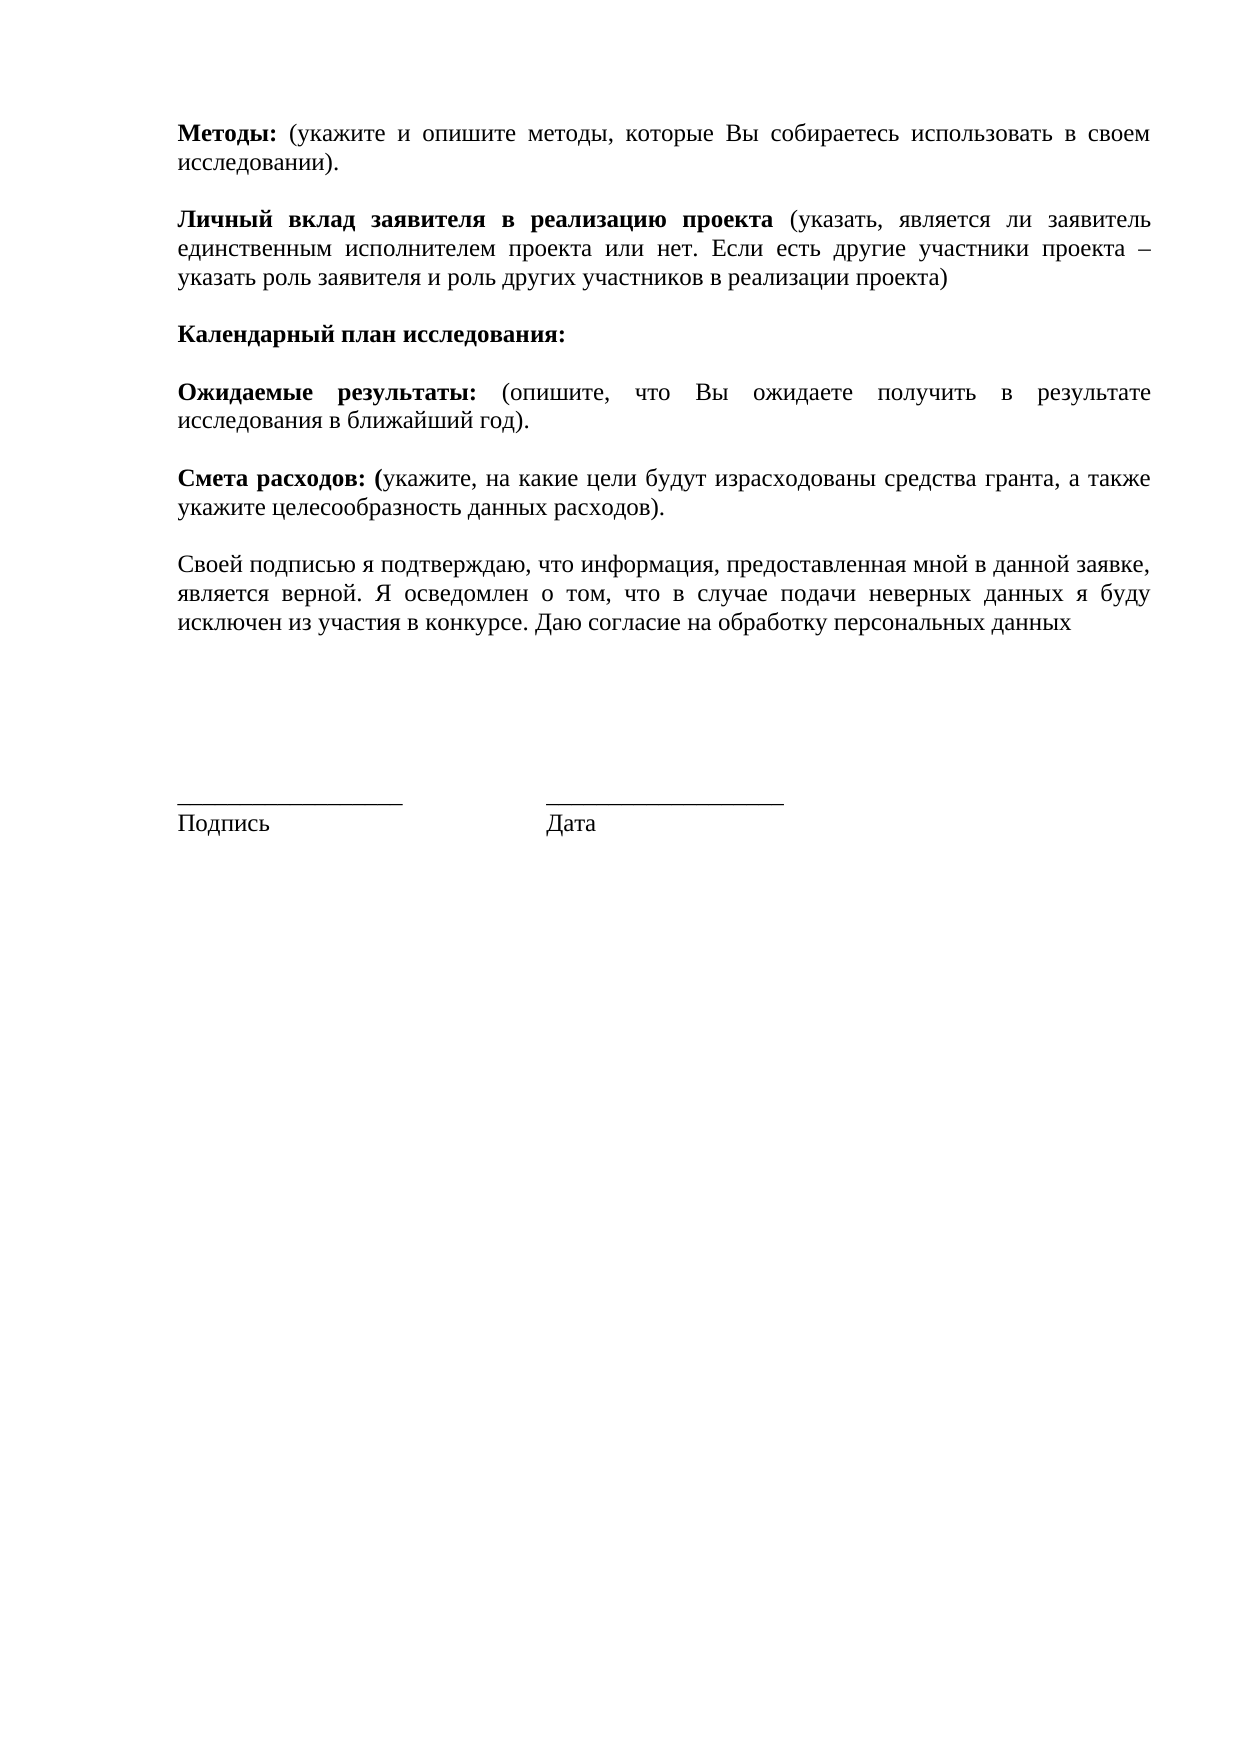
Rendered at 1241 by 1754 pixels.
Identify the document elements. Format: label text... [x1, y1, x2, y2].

text Смета расходов: (укажите, на какие цели будут израсходованы средства гранта, а также укажите целесообразность данных расходов). [177, 463, 1152, 521]
text Календарный план исследования: [177, 319, 1152, 348]
text Ожидаемые результаты: (опишите, что Вы ожидаете получить в результате исследования в ближайший год). [177, 377, 1152, 434]
text Своей подписью я подтверждаю, что информация, предоставленная мной в данной заявке, является верной. Я осведомлен о том, что в случае подачи неверных данных я буду исключен из участия в конкурсе. Даю согласие на обработку персональных данных [177, 549, 1152, 636]
text __________________ ___________________ [177, 779, 1152, 808]
text Методы: (укажите и опишите методы, которые Вы собираетесь использовать в своем исследовании). [177, 118, 1152, 176]
text Личный вклад заявителя в реализацию проекта (указать, является ли заявитель единственным исполнителем проекта или нет. Если есть другие участники проекта – указать роль заявителя и роль других участников в реализации проекта) [177, 204, 1152, 291]
text Подпись Дата [177, 808, 1152, 837]
